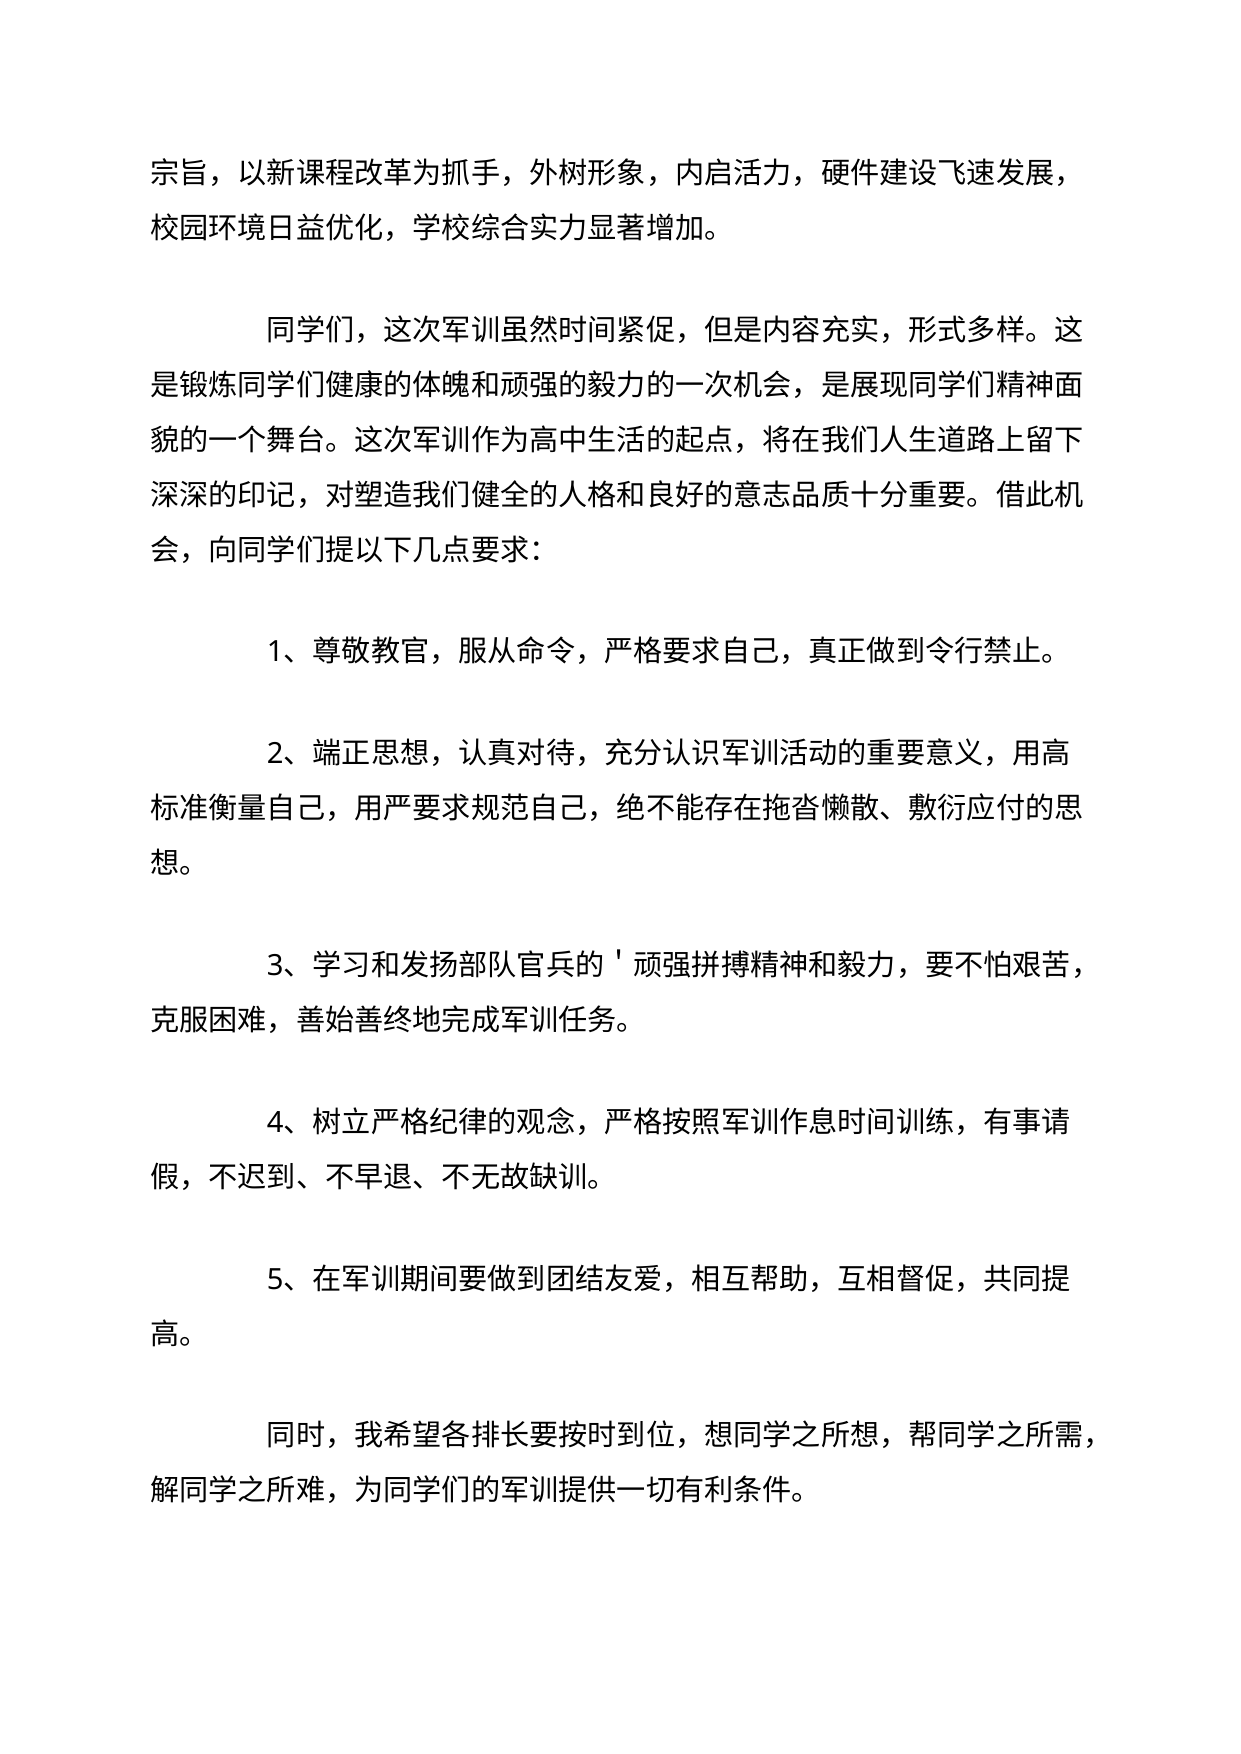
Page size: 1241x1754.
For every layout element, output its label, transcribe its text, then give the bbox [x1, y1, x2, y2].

text 同学们，这次军训虽然时间紧促，但是内容充实，形式多样。这是锻炼同学们健康的体魄和顽强的毅力的一次机会，是展现同学们精神面貌的一个舞台。这次军训作为高中生活的起点，将在我们人生道路上留下深深的印记，对塑造我们健全的人格和良好的意志品质十分重要。借此机会，向同学们提以下几点要求： [150, 307, 1090, 568]
text 3、学习和发扬部队官兵的＇顽强拼搏精神和毅力，要不怕艰苦，克服困难，善始善终地完成军训任务。 [150, 942, 1090, 1039]
text 4、树立严格纪律的观念，严格按照军训作息时间训练，有事请假，不迟到、不早退、不无故缺训。 [150, 1098, 1090, 1196]
text 5、在军训期间要做到团结友爱，相互帮助，互相督促，共同提高。 [150, 1255, 1090, 1352]
text 同时，我希望各排长要按时到位，想同学之所想，帮同学之所需，解同学之所难，为同学们的军训提供一切有利条件。 [150, 1412, 1090, 1509]
text 2、端正思想，认真对待，充分认识军训活动的重要意义，用高标准衡量自己，用严要求规范自己，绝不能存在拖沓懒散、敷衍应付的思想。 [150, 730, 1090, 882]
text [150, 150, 1090, 247]
text 1、尊敬教官，服从命令，严格要求自己，真正做到令行禁止。 [150, 628, 1090, 670]
